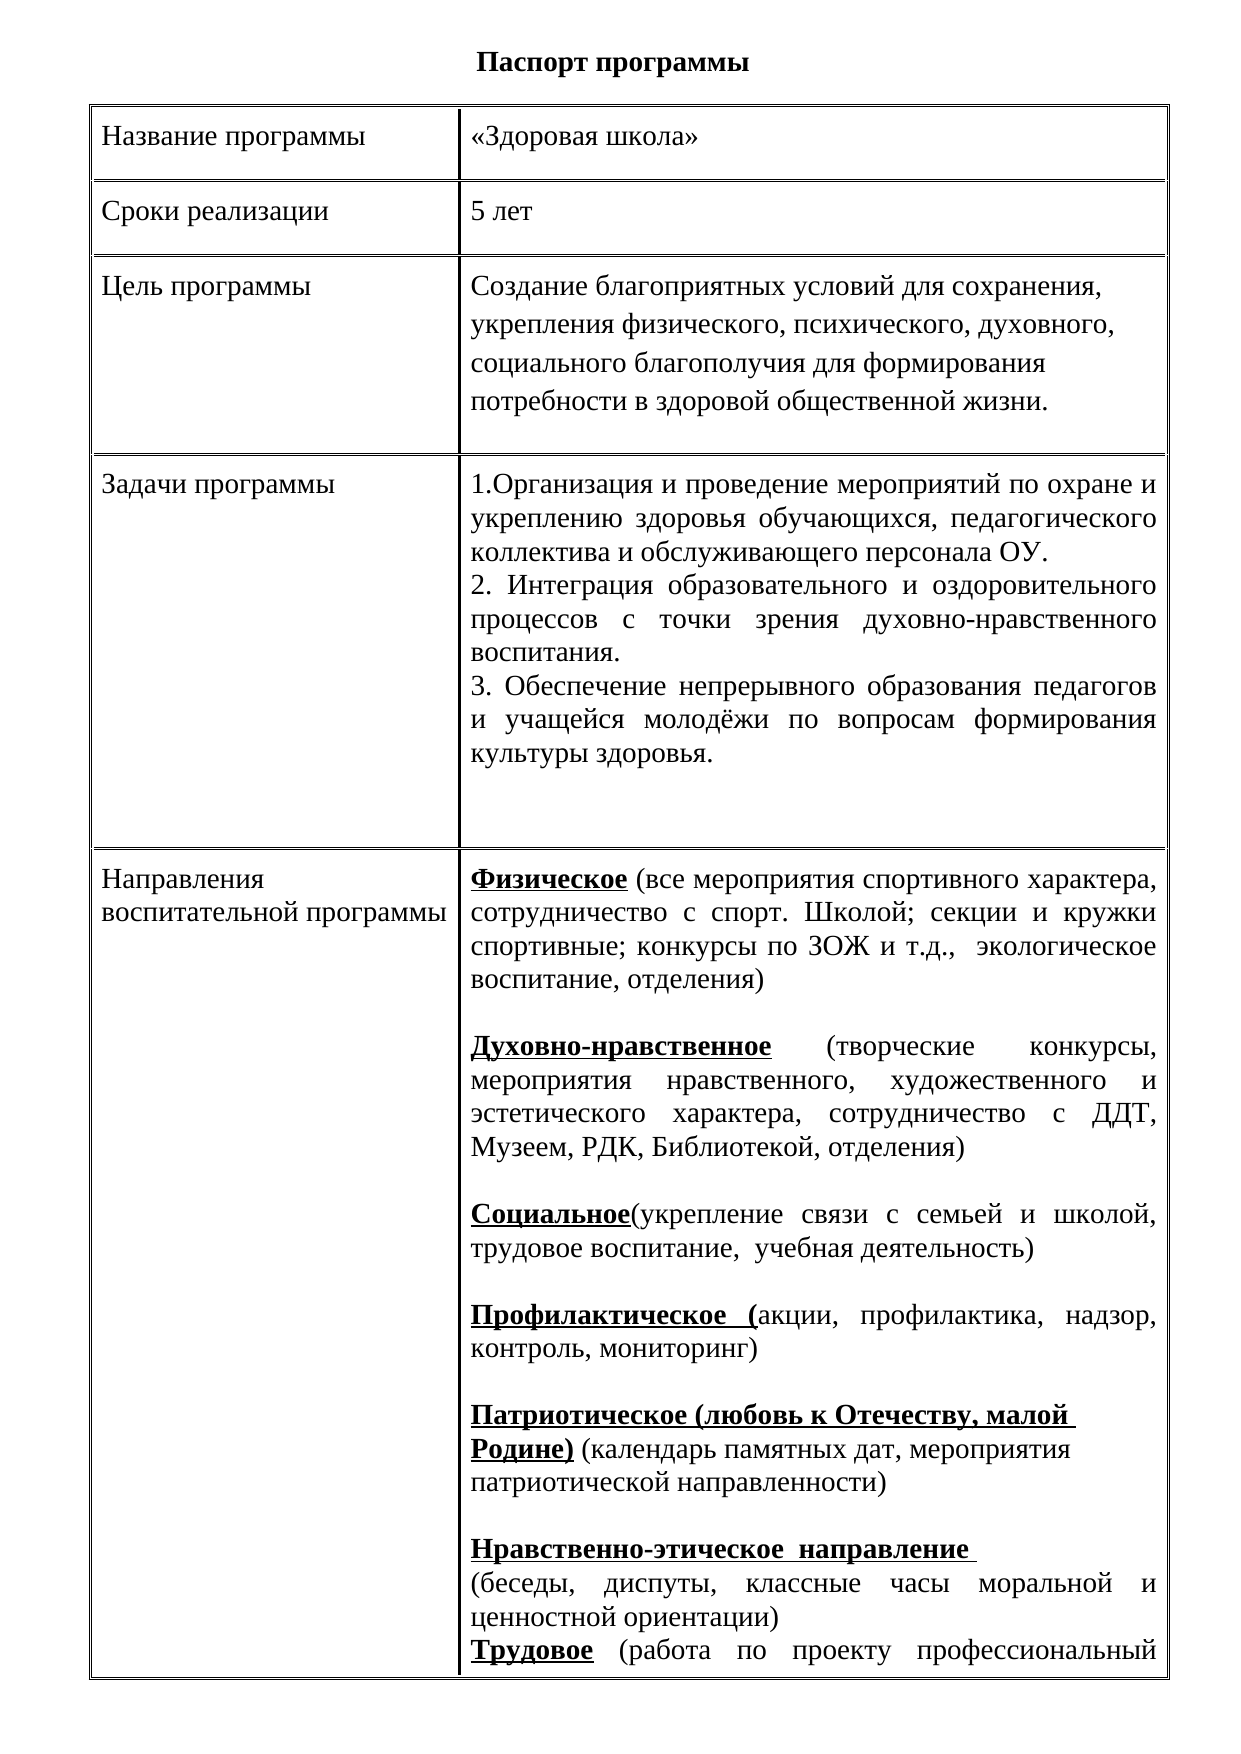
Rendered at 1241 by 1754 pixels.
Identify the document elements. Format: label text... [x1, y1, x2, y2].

table_header Название программы [92, 107, 459, 179]
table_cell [90, 847, 459, 1677]
text Паспорт программы [59, 44, 1167, 78]
table_cell Цель программы [92, 254, 458, 452]
table_cell 5 лет [459, 179, 1168, 253]
table_cell Сроки реализации [90, 179, 459, 253]
table_cell Создание благоприятных условий для сохранения, укрепления физического, психического, духовного, социального благополучия для формирования потребности в здоровой общественной жизни. [461, 254, 1167, 452]
table_cell Задачи программы [92, 453, 458, 847]
table_cell 1.Организация и проведение мероприятий по охране и укреплению здоровья обучающихся, педагогического коллектива и обслуживающего персонала ОУ. 2. Интеграция образовательного и оздоровительного процессов с точки зрения духовно-нравственного воспитания. 3. Обеспечение непрерывного образования педагогов и учащейся молодёжи по вопросам формирования культуры здоровья. [461, 453, 1167, 847]
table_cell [459, 847, 1168, 1677]
table_header «Здоровая школа» [459, 107, 1167, 179]
